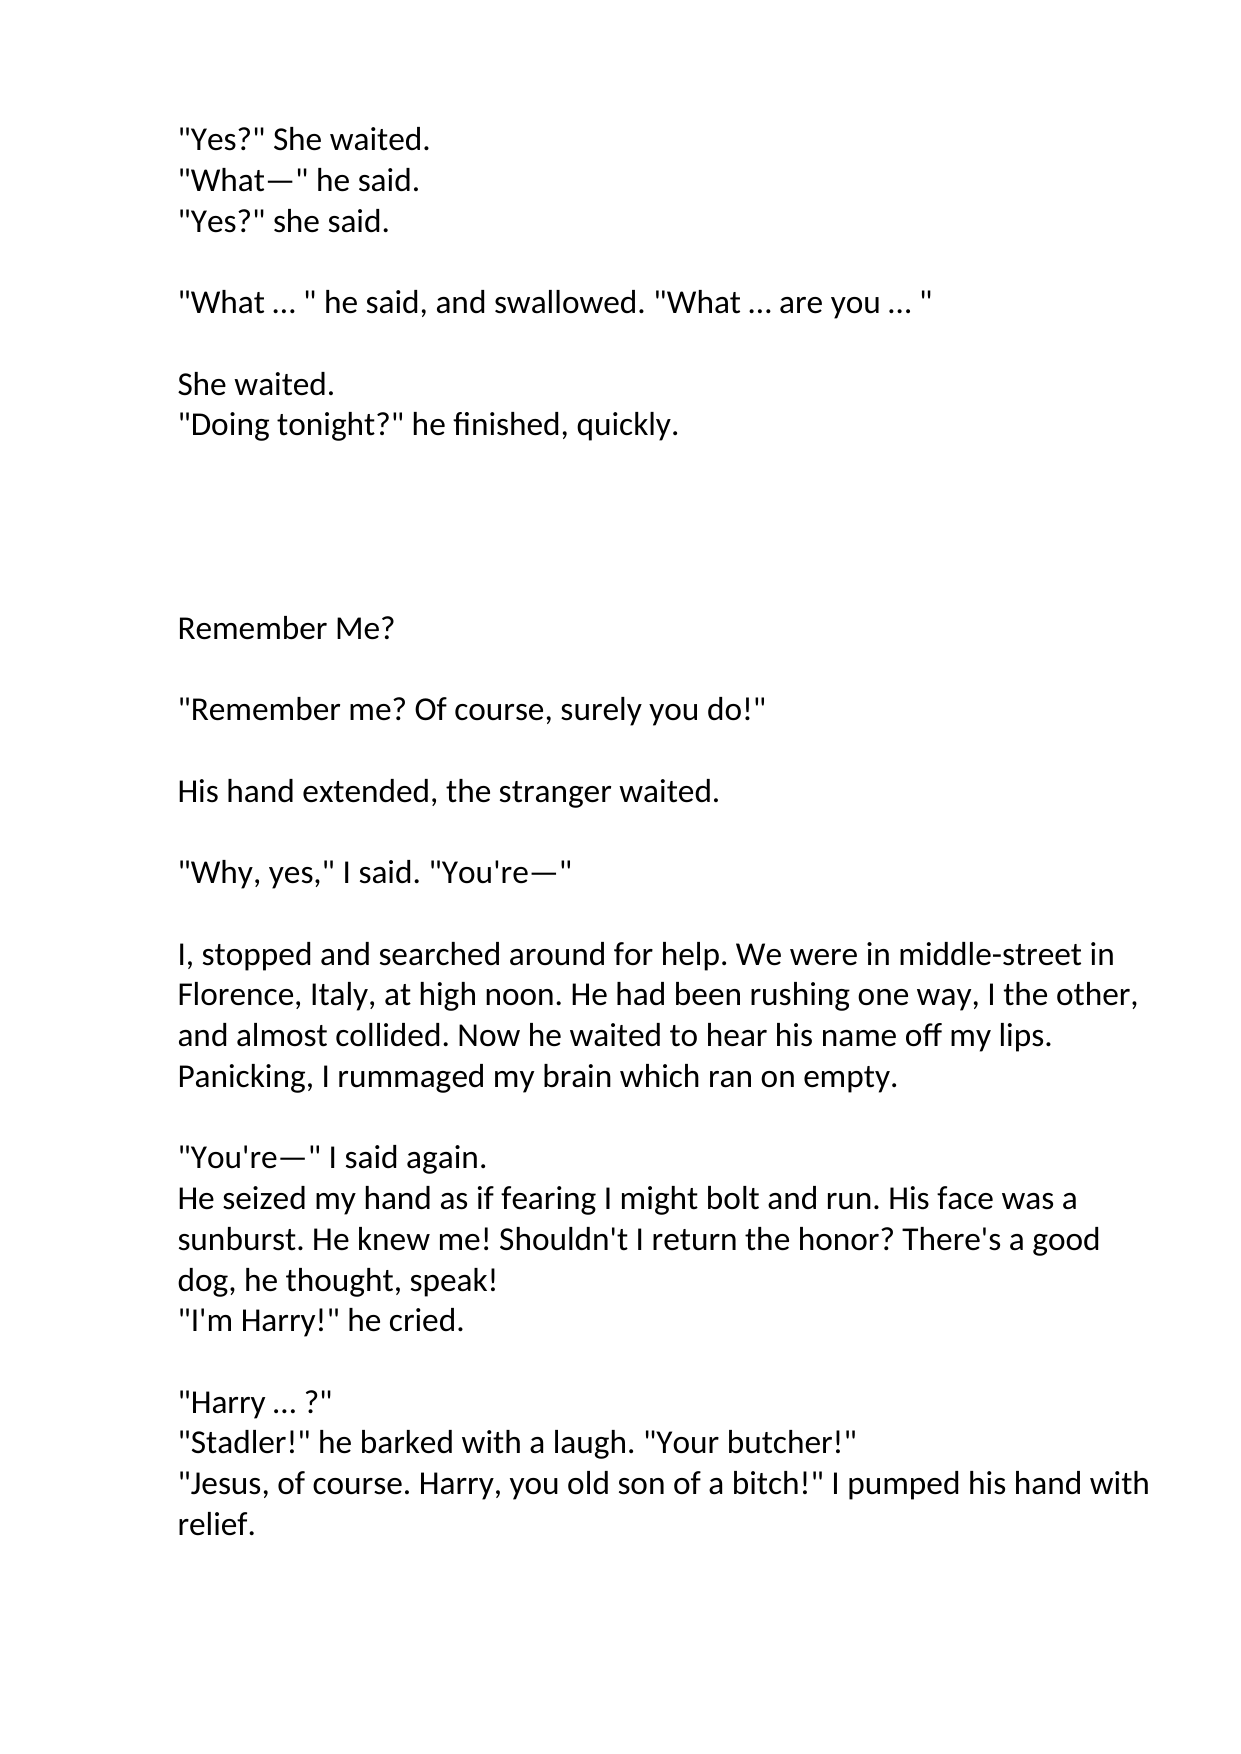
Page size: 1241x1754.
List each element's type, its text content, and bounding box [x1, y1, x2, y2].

text "Doing tonight?" he finished, quickly. [177, 403, 1152, 444]
text "Yes?" she said. [177, 199, 1152, 240]
text "I'm Harry!" he cried. [177, 1299, 1152, 1340]
text "What … " he said, and swallowed. "What … are you … " [177, 281, 1152, 322]
text He seized my hand as if fearing I might bolt and run. His face was a sunburst. He knew me! Shouldn't I return the honor? There's a good dog, he thought, speak! [177, 1177, 1152, 1299]
text "Harry … ?" [177, 1381, 1152, 1421]
text "Jesus, of course. Harry, you old son of a bitch!" I pumped his hand with relief. [177, 1462, 1152, 1544]
text "Yes?" She waited. [177, 118, 1152, 159]
text I, stopped and searched around for help. We were in middle-street in Florence, Italy, at high noon. He had been rushing one way, I the other, and almost collided. Now he waited to hear his name off my lips. Panicking, I rummaged my brain which ran on empty. [177, 933, 1152, 1096]
text "You're—" I said again. [177, 1136, 1152, 1177]
text She waited. [177, 362, 1152, 403]
text "What—" he said. [177, 159, 1152, 199]
text "Remember me? Of course, surely you do!" [177, 688, 1152, 729]
text Remember Me? [177, 607, 1152, 648]
text His hand extended, the stranger waited. [177, 770, 1152, 811]
text "Why, yes," I said. "You're—" [177, 851, 1152, 892]
text "Stadler!" he barked with a laugh. "Your butcher!" [177, 1421, 1152, 1462]
